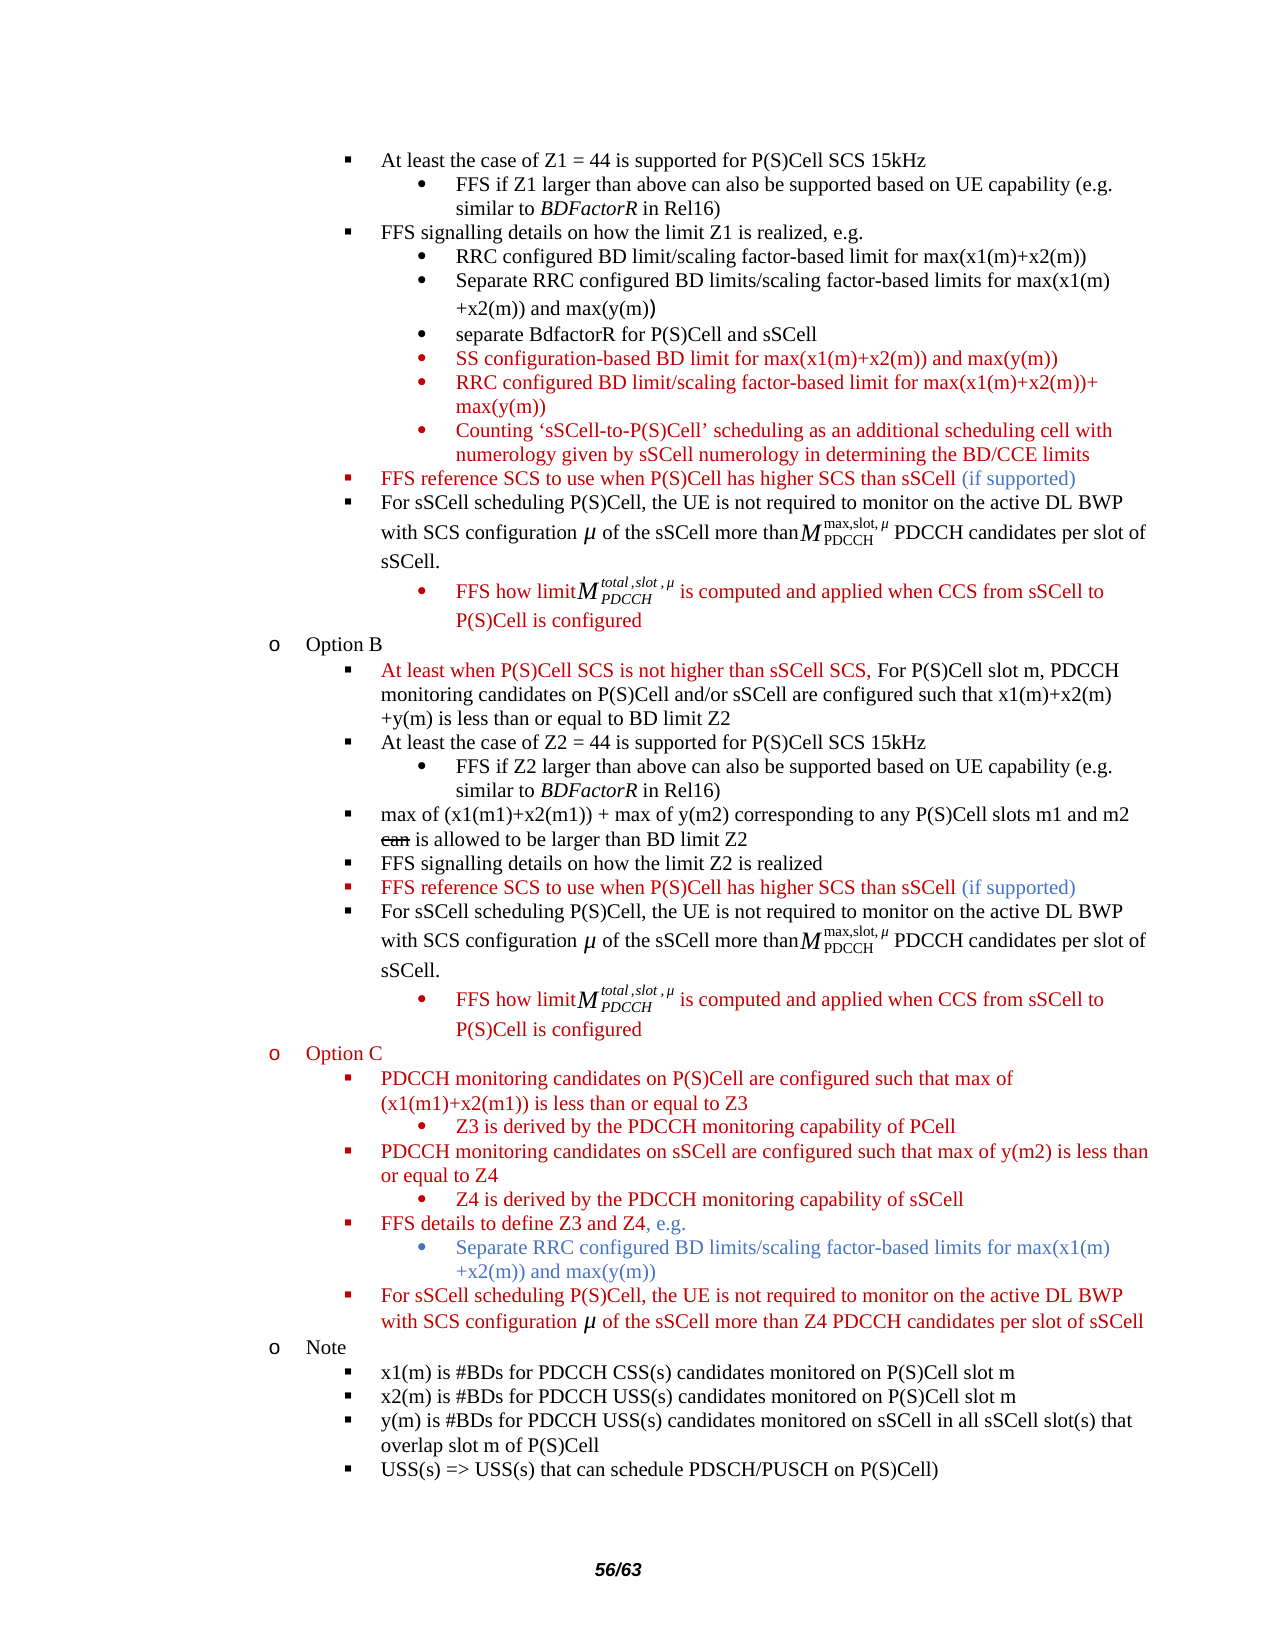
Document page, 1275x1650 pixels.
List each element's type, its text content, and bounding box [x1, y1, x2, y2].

list SS configuration-based BD limit for max(x1(m)+x2(m)) and max(y(m)) [418, 346, 1157, 370]
list x1(m) is #BDs for PDCCH CSS(s) candidates monitored on P(S)Cell slot m [343, 1360, 1157, 1384]
list max of (x1(m1)+x2(m1)) + max of y(m2) corresponding to any P(S)Cell slots m1 and m2 can is allowed to be larger than BD limit Z2 [343, 802, 1157, 851]
list Counting ‘sSCell-to-P(S)Cell’ scheduling as an additional scheduling cell with numerology given by sSCell numerology in determining the BD/CCE limits [418, 418, 1157, 466]
list For sSCell scheduling P(S)Cell, the UE is not required to monitor on the active DL BWP with SCS configuration of the sSCell more than PDCCH candidates per slot of sSCell. [343, 899, 1157, 982]
list RRC configured BD limit/scaling factor-based limit for max(x1(m)+x2(m))+ max(y(m)) [418, 370, 1157, 418]
list For sSCell scheduling P(S)Cell, the UE is not required to monitor on the active DL BWP with SCS configuration of the sSCell more than Z4 PDCCH candidates per slot of sSCell [343, 1283, 1157, 1334]
list FFS signalling details on how the limit Z1 is realized, e.g. [343, 220, 1157, 244]
list FFS reference SCS to use when P(S)Cell has higher SCS than sSCell (if supported) [343, 466, 1157, 490]
list FFS if Z2 larger than above can also be supported based on UE capability (e.g. similar to BDFactorR in Rel16) [418, 754, 1157, 802]
list Option B [268, 632, 1157, 658]
list FFS how limit is computed and applied when CCS from sSCell to P(S)Cell is configured [418, 573, 1157, 632]
list y(m) is #BDs for PDCCH USS(s) candidates monitored on sSCell in all sSCell slot(s) that overlap slot m of P(S)Cell [343, 1408, 1157, 1457]
list RRC configured BD limit/scaling factor-based limit for max(x1(m)+x2(m)) [418, 244, 1157, 268]
list At least the case of Z2 = 44 is supported for P(S)Cell SCS 15kHz [343, 730, 1157, 754]
list FFS reference SCS to use when P(S)Cell has higher SCS than sSCell (if supported) [343, 874, 1157, 899]
list USS(s) => USS(s) that can schedule PDSCH/PUSCH on P(S)Cell) [343, 1457, 1157, 1481]
list Z3 is derived by the PDCCH monitoring capability of PCell [418, 1114, 1157, 1138]
list x2(m) is #BDs for PDCCH USS(s) candidates monitored on P(S)Cell slot m [343, 1384, 1157, 1408]
list Separate RRC configured BD limits/scaling factor-based limits for max(x1(m)+x2(m)) and max(y(m)) [418, 1235, 1157, 1283]
list separate BdfactorR for P(S)Cell and sSCell [418, 322, 1157, 346]
list Note [268, 1334, 1157, 1360]
list FFS details to define Z3 and Z4, e.g. [343, 1211, 1157, 1235]
list Option C [268, 1041, 1157, 1066]
list At least when P(S)Cell SCS is not higher than sSCell SCS, For P(S)Cell slot m, PDCCH monitoring candidates on P(S)Cell and/or sSCell are configured such that x1(m)+x2(m)+y(m) is less than or equal to BD limit Z2 [343, 658, 1157, 730]
list PDCCH monitoring candidates on P(S)Cell are configured such that max of (x1(m1)+x2(m1)) is less than or equal to Z3 [343, 1066, 1157, 1114]
list FFS signalling details on how the limit Z2 is realized [343, 851, 1157, 874]
list At least the case of Z1 = 44 is supported for P(S)Cell SCS 15kHz [343, 148, 1157, 172]
list PDCCH monitoring candidates on sSCell are configured such that max of y(m2) is less than or equal to Z4 [343, 1138, 1157, 1187]
list Z4 is derived by the PDCCH monitoring capability of sSCell [418, 1187, 1157, 1211]
list FFS if Z1 larger than above can also be supported based on UE capability (e.g. similar to BDFactorR in Rel16) [418, 172, 1157, 220]
list For sSCell scheduling P(S)Cell, the UE is not required to monitor on the active DL BWP with SCS configuration of the sSCell more than PDCCH candidates per slot of sSCell. [343, 490, 1157, 573]
list Separate RRC configured BD limits/scaling factor-based limits for max(x1(m)+x2(m)) and max(y(m)) [418, 268, 1157, 322]
list FFS how limit is computed and applied when CCS from sSCell to P(S)Cell is configured [418, 982, 1157, 1041]
